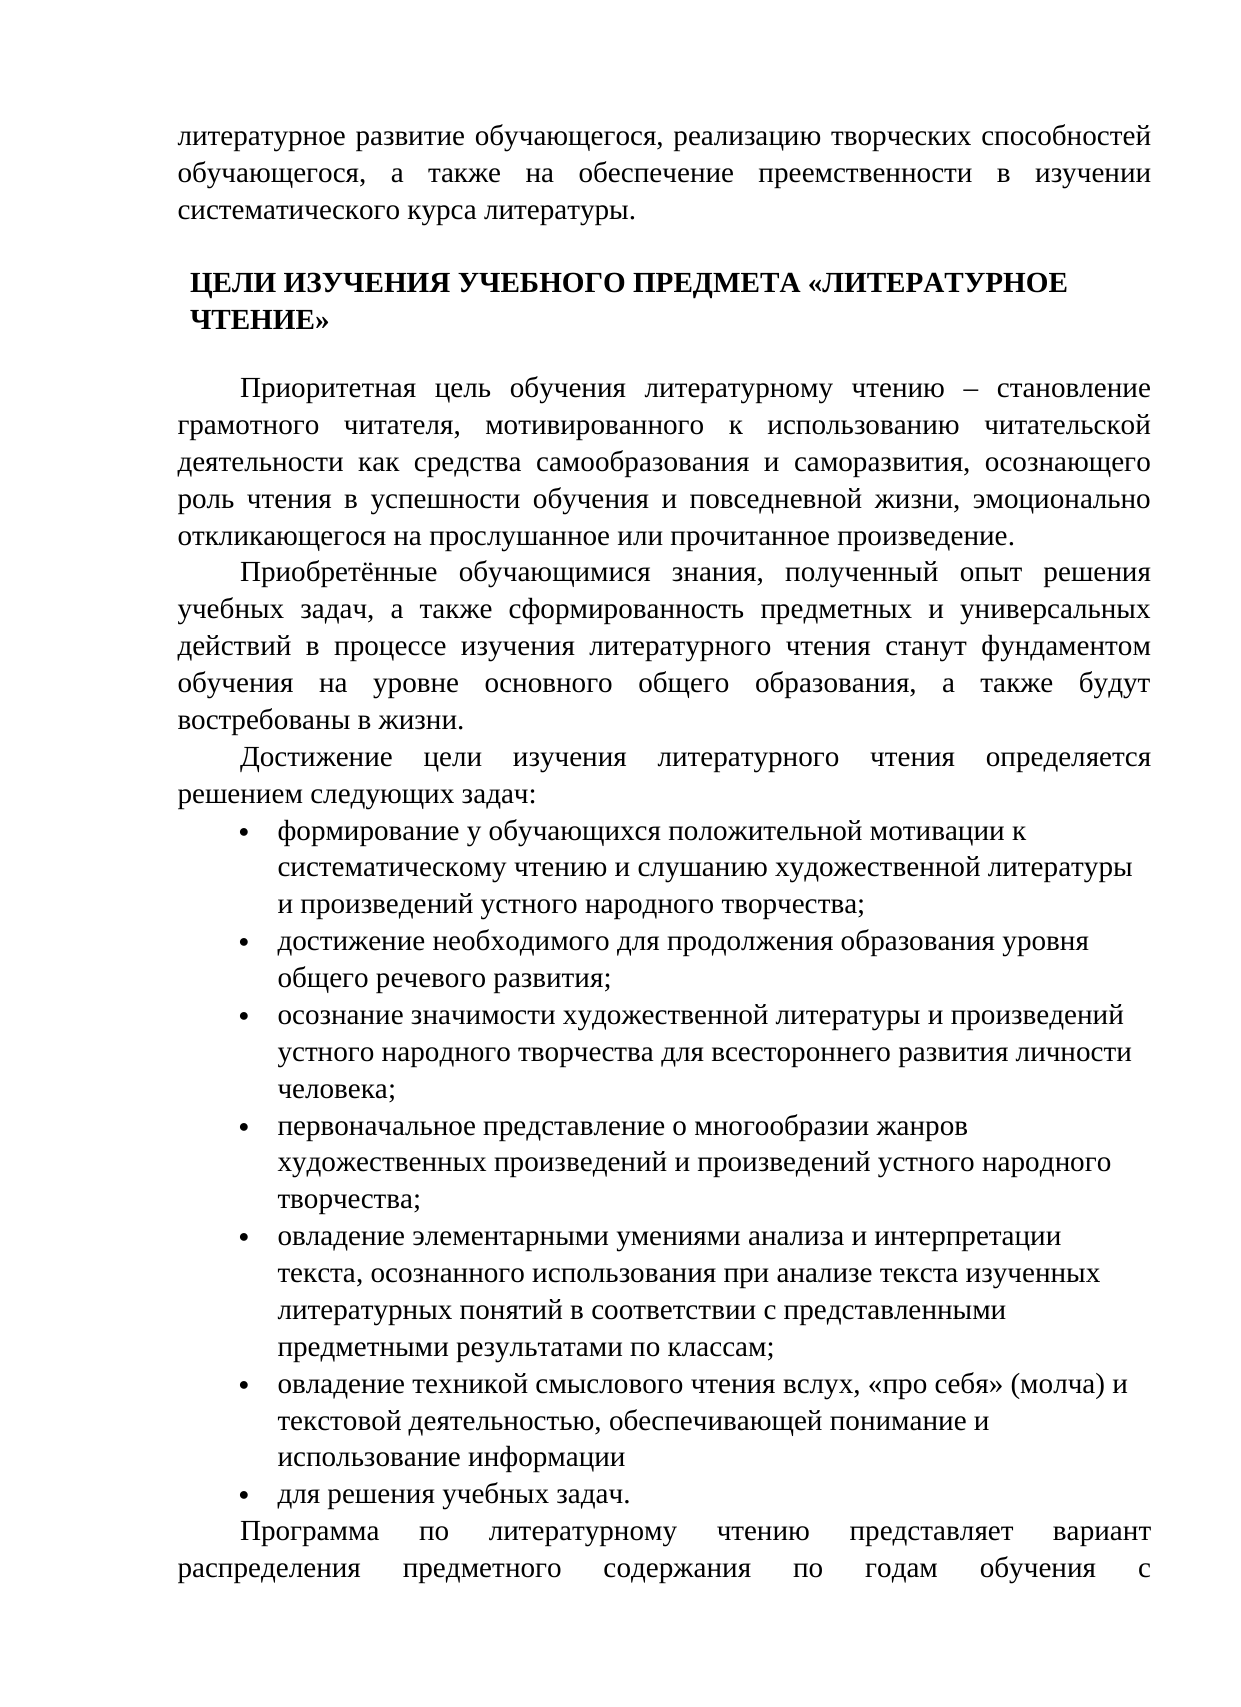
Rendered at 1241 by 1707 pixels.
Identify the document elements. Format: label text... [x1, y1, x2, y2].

list осознание значимости художественной литературы и произведений устного народного творчества для всестороннего развития личности человека; [240, 997, 1152, 1104]
text Достижение цели изучения литературного чтения определяется решением следующих задач: [177, 739, 1152, 809]
list овладение элементарными умениями анализа и интерпретации текста, осознанного использования при анализе текста изученных литературных понятий в соответствии с представленными предметными результатами по классам; [240, 1218, 1152, 1362]
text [177, 118, 1152, 225]
text Приоритетная цель обучения литературному чтению – становление грамотного читателя, мотивированного к использованию читательской деятельности как средства самообразования и саморазвития, осознающего роль чтения в успешности обучения и повседневной жизни, эмоционально откликающегося на прослушанное или прочитанное произведение. [177, 370, 1152, 551]
list для решения учебных задач. [240, 1476, 1152, 1510]
list первоначальное представление о многообразии жанров художественных произведений и произведений устного народного творчества; [240, 1108, 1152, 1215]
list достижение необходимого для продолжения образования уровня общего речевого развития; [240, 923, 1152, 994]
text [177, 1513, 1152, 1584]
text Приобретённые обучающимися знания, полученный опыт решения учебных задач, а также сформированность предметных и универсальных действий в процессе изучения литературного чтения станут фундаментом обучения на уровне основного общего образования, а также будут востребованы в жизни. [177, 554, 1152, 736]
list формирование у обучающихся положительной мотивации к систематическому чтению и слушанию художественной литературы и произведений устного народного творчества; [240, 813, 1152, 920]
list овладение техникой смыслового чтения вслух, «про себя» (молча) и текстовой деятельностью, обеспечивающей понимание и использование информации [240, 1366, 1152, 1473]
text ЦЕЛИ ИЗУЧЕНИЯ УЧЕБНОГО ПРЕДМЕТА «ЛИТЕРАТУРНОЕ ЧТЕНИЕ» [190, 266, 1152, 336]
